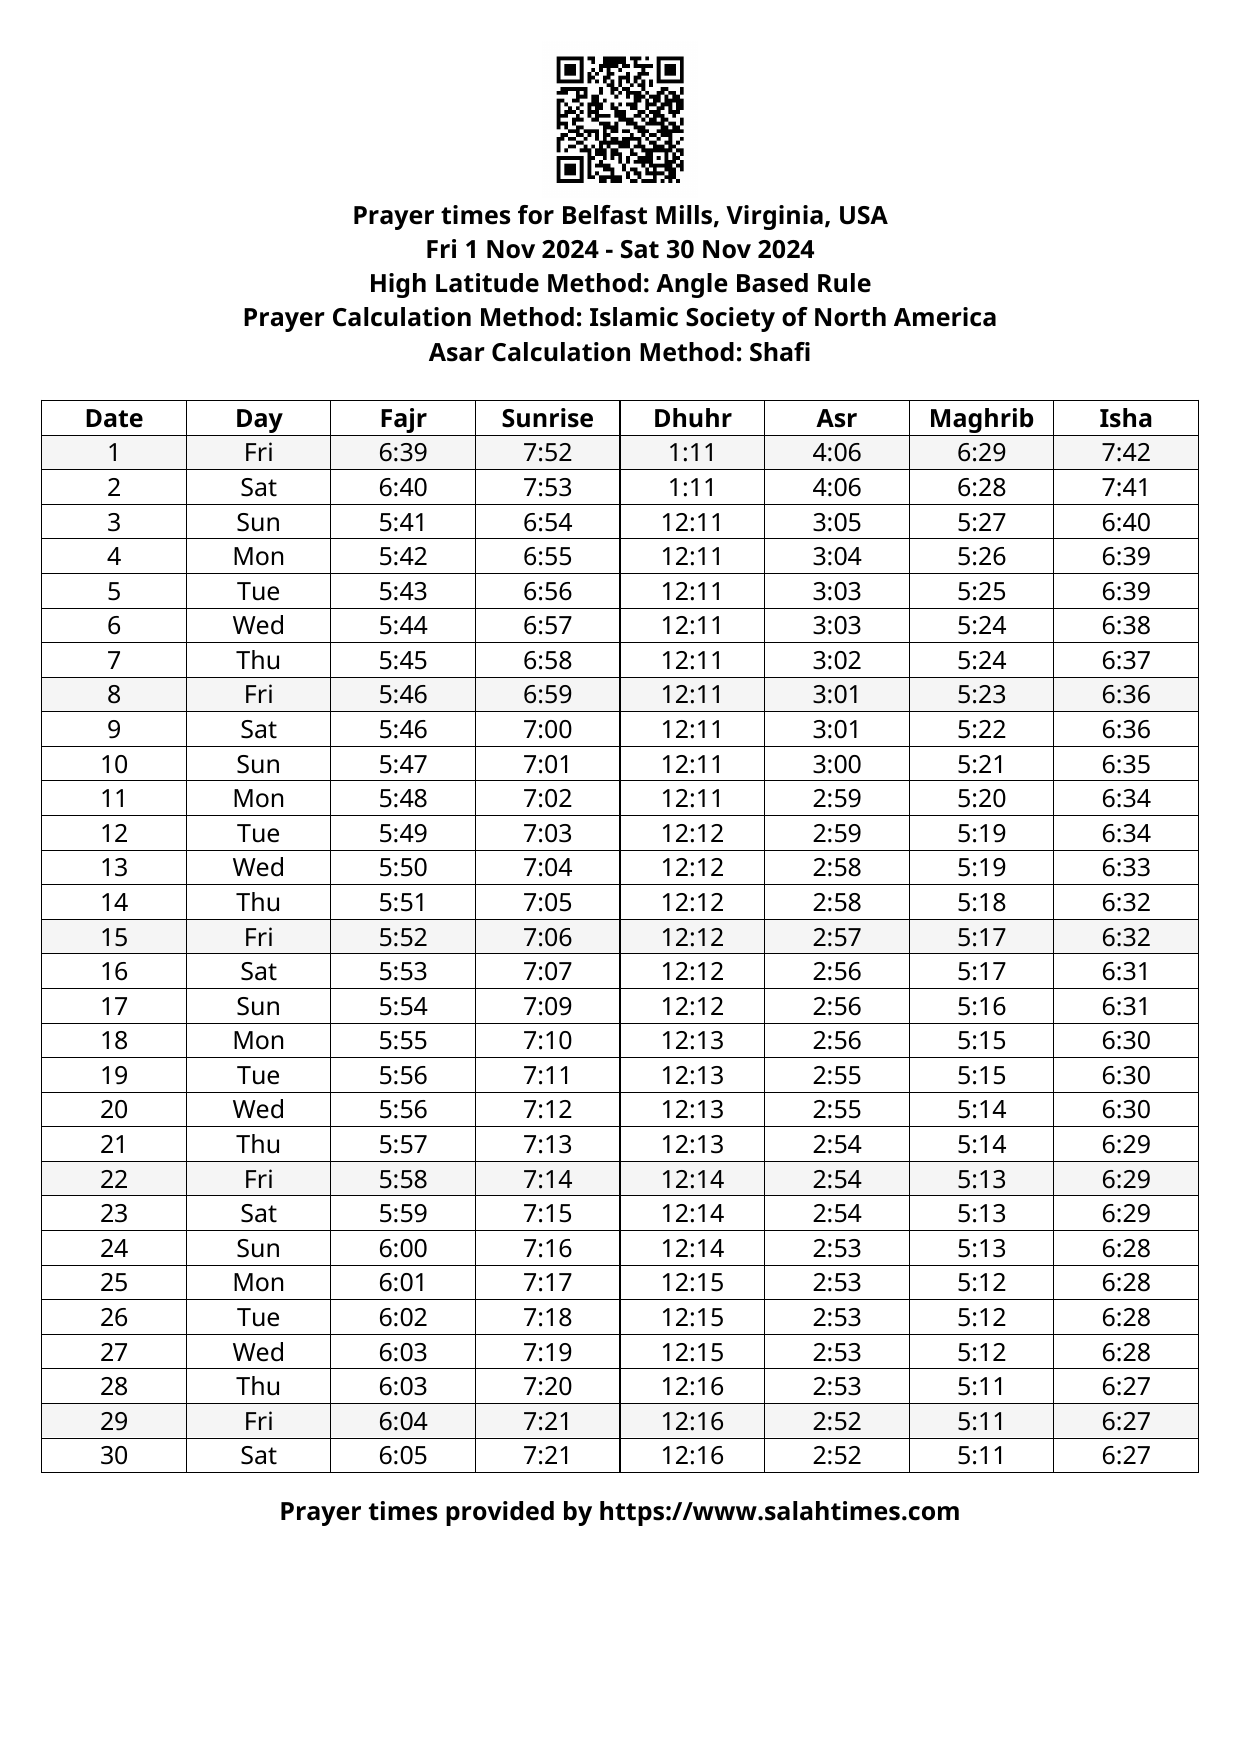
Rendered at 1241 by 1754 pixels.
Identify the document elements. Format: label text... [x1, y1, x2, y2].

table_cell 7:06 [476, 920, 619, 953]
table_cell 5:11 [910, 1439, 1053, 1472]
table_cell 6:28 [1054, 1335, 1198, 1368]
table_cell 3:03 [765, 609, 909, 642]
table_header Sunrise [476, 401, 619, 434]
table_cell 6:31 [1054, 989, 1198, 1022]
table_cell 5:15 [910, 1024, 1053, 1057]
table_cell 6:36 [1054, 678, 1198, 711]
table_cell 5:11 [910, 1404, 1053, 1437]
table_cell 2:58 [765, 885, 909, 919]
table_cell 3:01 [765, 678, 909, 711]
table_cell 5 [42, 574, 186, 607]
table_cell 7:53 [476, 470, 619, 504]
table_cell 10 [42, 747, 186, 780]
table_cell Tue [187, 816, 330, 849]
table_cell 12:13 [621, 1127, 764, 1161]
table_cell 7:12 [476, 1093, 619, 1126]
table_cell 6:31 [1054, 954, 1198, 988]
table_cell 7:05 [476, 885, 619, 919]
table_cell 7:04 [476, 851, 619, 884]
table_cell 6:58 [476, 643, 619, 677]
table_cell 6:40 [1054, 505, 1198, 538]
table_cell 6:40 [331, 470, 475, 504]
table_cell 12:14 [621, 1196, 764, 1230]
table_cell 5:46 [331, 678, 475, 711]
text High Latitude Method: Angle Based Rule [42, 266, 1198, 300]
table_cell 12:11 [621, 781, 764, 815]
table_cell 5:57 [331, 1127, 475, 1161]
table_cell 5:26 [910, 539, 1053, 573]
table_cell 12:11 [621, 574, 764, 607]
table_cell 5:24 [910, 643, 1053, 677]
table_cell 6:57 [476, 609, 619, 642]
table_cell 28 [42, 1369, 186, 1403]
table_cell 5:42 [331, 539, 475, 573]
table_cell 6:39 [331, 436, 475, 469]
table_cell 2:56 [765, 954, 909, 988]
table_cell 1:11 [621, 470, 764, 504]
table_cell 2:54 [765, 1196, 909, 1230]
table_cell 5:47 [331, 747, 475, 780]
table_cell Fri [187, 1162, 330, 1195]
table_cell 12:12 [621, 920, 764, 953]
table_cell Sat [187, 470, 330, 504]
table_cell 5:53 [331, 954, 475, 988]
table_cell 3:04 [765, 539, 909, 573]
text Prayer times for Belfast Mills, Virginia, USA [42, 198, 1198, 232]
table_cell 18 [42, 1024, 186, 1057]
table_cell Sat [187, 1439, 330, 1472]
table_cell 5:49 [331, 816, 475, 849]
table_cell 2:56 [765, 989, 909, 1022]
table_cell 5:43 [331, 574, 475, 607]
table_cell 6:03 [331, 1369, 475, 1403]
table_cell 5:16 [910, 989, 1053, 1022]
table_cell 5:13 [910, 1162, 1053, 1195]
table_cell 3:00 [765, 747, 909, 780]
table_cell 12:12 [621, 989, 764, 1022]
table_cell 7:02 [476, 781, 619, 815]
table_cell 6:28 [910, 470, 1053, 504]
table_cell 5:14 [910, 1093, 1053, 1126]
table_cell Mon [187, 1024, 330, 1057]
table_cell Wed [187, 851, 330, 884]
table_cell Fri [187, 920, 330, 953]
table_cell 22 [42, 1162, 186, 1195]
table_cell 4 [42, 539, 186, 573]
table_cell Wed [187, 1335, 330, 1368]
table_cell 12:12 [621, 954, 764, 988]
table_cell 5:45 [331, 643, 475, 677]
table_cell 7:09 [476, 989, 619, 1022]
table_cell 7:14 [476, 1162, 619, 1195]
table_cell Wed [187, 609, 330, 642]
table_cell 7:41 [1054, 470, 1198, 504]
table_cell 5:12 [910, 1335, 1053, 1368]
table_cell 2:55 [765, 1058, 909, 1092]
table_cell 6:27 [1054, 1404, 1198, 1437]
table_cell 5:12 [910, 1300, 1053, 1334]
text Fri 1 Nov 2024 - Sat 30 Nov 2024 [42, 232, 1198, 266]
table_cell 6:32 [1054, 920, 1198, 953]
table_header Maghrib [910, 401, 1053, 434]
table_cell 12:11 [621, 678, 764, 711]
table_cell 3:05 [765, 505, 909, 538]
table_cell 12:11 [621, 712, 764, 746]
table_cell 12:12 [621, 816, 764, 849]
table_cell 12:11 [621, 609, 764, 642]
table_cell Sun [187, 1231, 330, 1264]
table_cell 12:16 [621, 1404, 764, 1437]
text Prayer Calculation Method: Islamic Society of North America [42, 300, 1198, 334]
table_cell 6:27 [1054, 1369, 1198, 1403]
table_cell 2:58 [765, 851, 909, 884]
table_cell 21 [42, 1127, 186, 1161]
table_cell 5:25 [910, 574, 1053, 607]
table_cell 5:14 [910, 1127, 1053, 1161]
table_cell 6:29 [910, 436, 1053, 469]
table_cell 7:15 [476, 1196, 619, 1230]
table_cell 5:13 [910, 1231, 1053, 1264]
table_cell 7 [42, 643, 186, 677]
table_cell 6:29 [1054, 1196, 1198, 1230]
table_cell 2:53 [765, 1300, 909, 1334]
table_cell 9 [42, 712, 186, 746]
table_cell 6:30 [1054, 1024, 1198, 1057]
table_cell Thu [187, 1127, 330, 1161]
table_cell 2:52 [765, 1404, 909, 1437]
table_cell 7:42 [1054, 436, 1198, 469]
table_cell 5:54 [331, 989, 475, 1022]
table_cell Fri [187, 436, 330, 469]
table_cell 7:01 [476, 747, 619, 780]
table_cell 6:28 [1054, 1231, 1198, 1264]
table_cell 29 [42, 1404, 186, 1437]
table_cell 7:21 [476, 1439, 619, 1472]
table_cell 12:13 [621, 1058, 764, 1092]
table_cell Sat [187, 1196, 330, 1230]
table_cell 6 [42, 609, 186, 642]
table_cell 6:34 [1054, 781, 1198, 815]
text Prayer times provided by https://www.salahtimes.com [42, 1494, 1198, 1528]
table_cell 5:58 [331, 1162, 475, 1195]
table_cell Tue [187, 1058, 330, 1092]
table_cell 2:59 [765, 781, 909, 815]
table_cell 7:13 [476, 1127, 619, 1161]
table_cell 6:05 [331, 1439, 475, 1472]
table_cell 12:13 [621, 1024, 764, 1057]
table_cell 19 [42, 1058, 186, 1092]
table_cell 5:19 [910, 816, 1053, 849]
table_cell 2:59 [765, 816, 909, 849]
table_cell 7:00 [476, 712, 619, 746]
table_cell 7:17 [476, 1266, 619, 1299]
table_cell 6:34 [1054, 816, 1198, 849]
table_cell Thu [187, 1369, 330, 1403]
table_cell 2:53 [765, 1231, 909, 1264]
table_cell 5:59 [331, 1196, 475, 1230]
table_cell 16 [42, 954, 186, 988]
table_cell 5:20 [910, 781, 1053, 815]
table_cell 2 [42, 470, 186, 504]
table_cell Sat [187, 954, 330, 988]
table_cell 12:14 [621, 1162, 764, 1195]
table_cell 7:10 [476, 1024, 619, 1057]
table_cell 6:39 [1054, 574, 1198, 607]
table_header Dhuhr [621, 401, 764, 434]
table_cell 6:28 [1054, 1266, 1198, 1299]
table_cell 7:16 [476, 1231, 619, 1264]
table_cell 5:52 [331, 920, 475, 953]
table_cell 6:29 [1054, 1162, 1198, 1195]
table_cell 6:56 [476, 574, 619, 607]
table_header Day [187, 401, 330, 434]
table_cell 17 [42, 989, 186, 1022]
table_cell 6:36 [1054, 712, 1198, 746]
table_cell 12:11 [621, 539, 764, 573]
table_header Date [42, 401, 186, 434]
table_cell 5:13 [910, 1196, 1053, 1230]
table_cell 6:33 [1054, 851, 1198, 884]
table_cell Thu [187, 885, 330, 919]
table_cell 2:57 [765, 920, 909, 953]
table_header Isha [1054, 401, 1198, 434]
table_cell 6:54 [476, 505, 619, 538]
table_cell 2:55 [765, 1093, 909, 1126]
table_cell Mon [187, 539, 330, 573]
table_header Asr [765, 401, 909, 434]
table_cell 6:37 [1054, 643, 1198, 677]
table_cell 5:50 [331, 851, 475, 884]
table_cell Fri [187, 678, 330, 711]
table_cell Tue [187, 574, 330, 607]
table_cell 14 [42, 885, 186, 919]
table_cell 2:54 [765, 1127, 909, 1161]
table_cell Sun [187, 747, 330, 780]
table_cell 6:39 [1054, 539, 1198, 573]
table_cell Sat [187, 712, 330, 746]
table_cell 27 [42, 1335, 186, 1368]
table_cell Sun [187, 989, 330, 1022]
table_cell 5:11 [910, 1369, 1053, 1403]
table_cell Mon [187, 781, 330, 815]
table_cell 5:18 [910, 885, 1053, 919]
table_cell 5:44 [331, 609, 475, 642]
table_cell 23 [42, 1196, 186, 1230]
table_cell 2:54 [765, 1162, 909, 1195]
table_cell 12:16 [621, 1439, 764, 1472]
table_cell 2:53 [765, 1266, 909, 1299]
table_cell 5:55 [331, 1024, 475, 1057]
table_cell 13 [42, 851, 186, 884]
table_cell 1 [42, 436, 186, 469]
table_cell 12:14 [621, 1231, 764, 1264]
table_cell 5:24 [910, 609, 1053, 642]
table_cell 6:32 [1054, 885, 1198, 919]
table_cell 1:11 [621, 436, 764, 469]
table_cell 24 [42, 1231, 186, 1264]
table_cell 5:48 [331, 781, 475, 815]
table_cell Fri [187, 1404, 330, 1437]
table_cell 6:00 [331, 1231, 475, 1264]
table_cell Tue [187, 1300, 330, 1334]
table_cell 20 [42, 1093, 186, 1126]
table_cell 4:06 [765, 436, 909, 469]
table_cell 6:38 [1054, 609, 1198, 642]
table_cell 5:56 [331, 1093, 475, 1126]
table_cell 2:52 [765, 1439, 909, 1472]
table_cell 5:19 [910, 851, 1053, 884]
table_cell 5:23 [910, 678, 1053, 711]
table_cell 12:15 [621, 1266, 764, 1299]
table_cell 4:06 [765, 470, 909, 504]
table_cell 7:18 [476, 1300, 619, 1334]
table_cell 15 [42, 920, 186, 953]
table_cell 2:53 [765, 1369, 909, 1403]
table_cell 12 [42, 816, 186, 849]
table_cell 5:17 [910, 920, 1053, 953]
table_cell 7:11 [476, 1058, 619, 1092]
table_cell 7:52 [476, 436, 619, 469]
table_cell 5:12 [910, 1266, 1053, 1299]
table_cell 3:01 [765, 712, 909, 746]
table_cell 6:28 [1054, 1300, 1198, 1334]
picture [542, 41, 699, 198]
table_cell 5:22 [910, 712, 1053, 746]
table_header Fajr [331, 401, 475, 434]
table_cell 5:46 [331, 712, 475, 746]
table_cell 7:03 [476, 816, 619, 849]
table_cell 12:11 [621, 747, 764, 780]
table_cell 12:16 [621, 1369, 764, 1403]
table_cell 12:11 [621, 643, 764, 677]
table_cell 6:29 [1054, 1127, 1198, 1161]
table_cell 7:19 [476, 1335, 619, 1368]
table_cell 12:15 [621, 1300, 764, 1334]
table_cell 7:21 [476, 1404, 619, 1437]
table_cell 3:03 [765, 574, 909, 607]
table_cell 8 [42, 678, 186, 711]
table_cell 6:59 [476, 678, 619, 711]
table_cell 12:12 [621, 885, 764, 919]
table_cell 5:56 [331, 1058, 475, 1092]
table_cell Thu [187, 643, 330, 677]
table_cell 12:13 [621, 1093, 764, 1126]
table_cell 7:20 [476, 1369, 619, 1403]
table_cell 30 [42, 1439, 186, 1472]
table_cell 12:12 [621, 851, 764, 884]
table_cell Mon [187, 1266, 330, 1299]
table_cell 2:56 [765, 1024, 909, 1057]
table_cell 5:41 [331, 505, 475, 538]
table_cell 6:30 [1054, 1093, 1198, 1126]
table_cell 11 [42, 781, 186, 815]
table_cell 12:15 [621, 1335, 764, 1368]
table_cell 6:02 [331, 1300, 475, 1334]
table_cell 26 [42, 1300, 186, 1334]
table_cell 5:15 [910, 1058, 1053, 1092]
table_cell 6:30 [1054, 1058, 1198, 1092]
table_cell 7:07 [476, 954, 619, 988]
table_cell 5:27 [910, 505, 1053, 538]
table_cell 6:27 [1054, 1439, 1198, 1472]
text Asar Calculation Method: Shafi [42, 334, 1198, 368]
table_cell Wed [187, 1093, 330, 1126]
table_cell 25 [42, 1266, 186, 1299]
table_cell 6:03 [331, 1335, 475, 1368]
table_cell 6:04 [331, 1404, 475, 1437]
table_cell 6:01 [331, 1266, 475, 1299]
table_cell 5:17 [910, 954, 1053, 988]
table_cell 12:11 [621, 505, 764, 538]
table_cell 3 [42, 505, 186, 538]
table_cell 6:55 [476, 539, 619, 573]
table_cell 5:21 [910, 747, 1053, 780]
table_cell 5:51 [331, 885, 475, 919]
table_cell Sun [187, 505, 330, 538]
table_cell 2:53 [765, 1335, 909, 1368]
table_cell 3:02 [765, 643, 909, 677]
table_cell 6:35 [1054, 747, 1198, 780]
